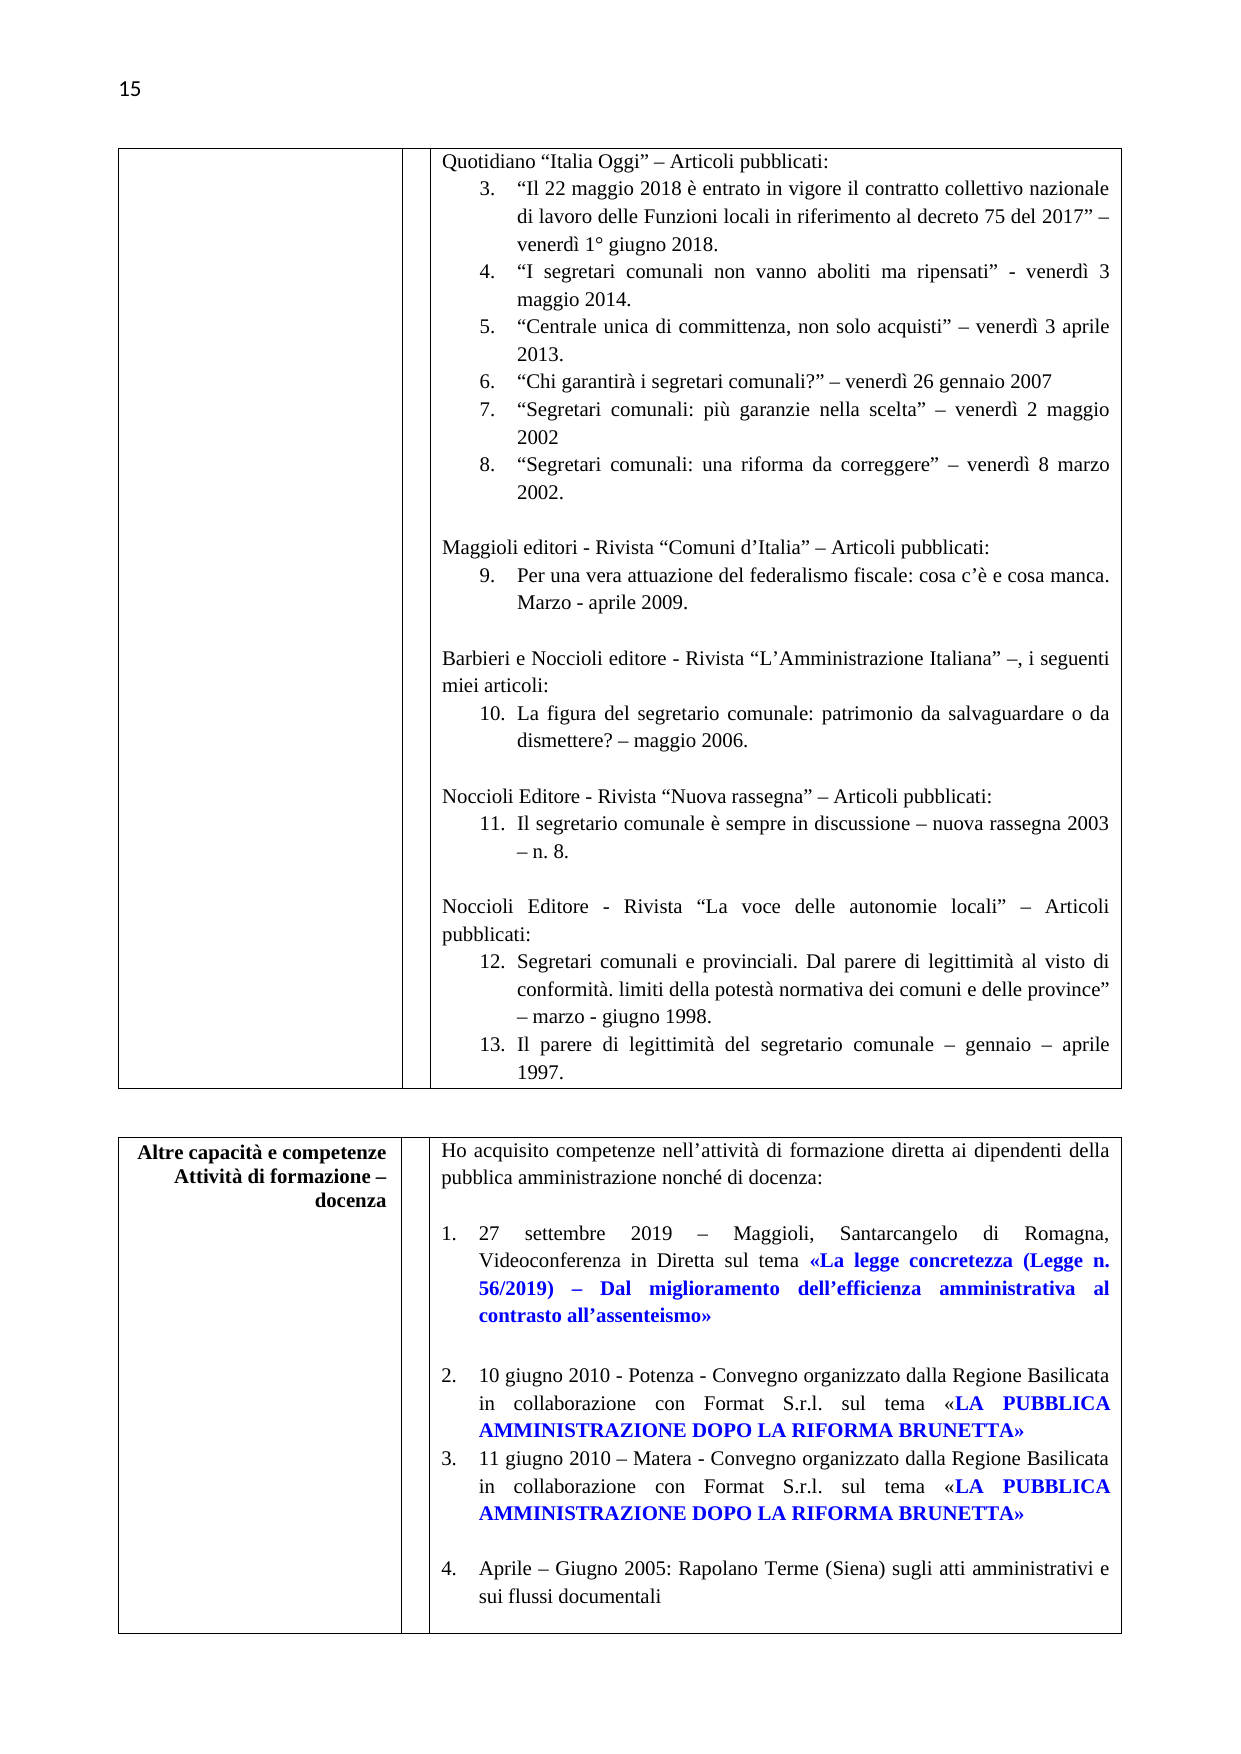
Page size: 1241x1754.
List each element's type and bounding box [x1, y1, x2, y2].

table_header [402, 1138, 429, 1632]
table_header [119, 1138, 401, 1632]
table_header [119, 149, 402, 1087]
table_header [403, 149, 430, 1087]
table_header [431, 149, 1121, 1087]
table_header [430, 1138, 1121, 1632]
